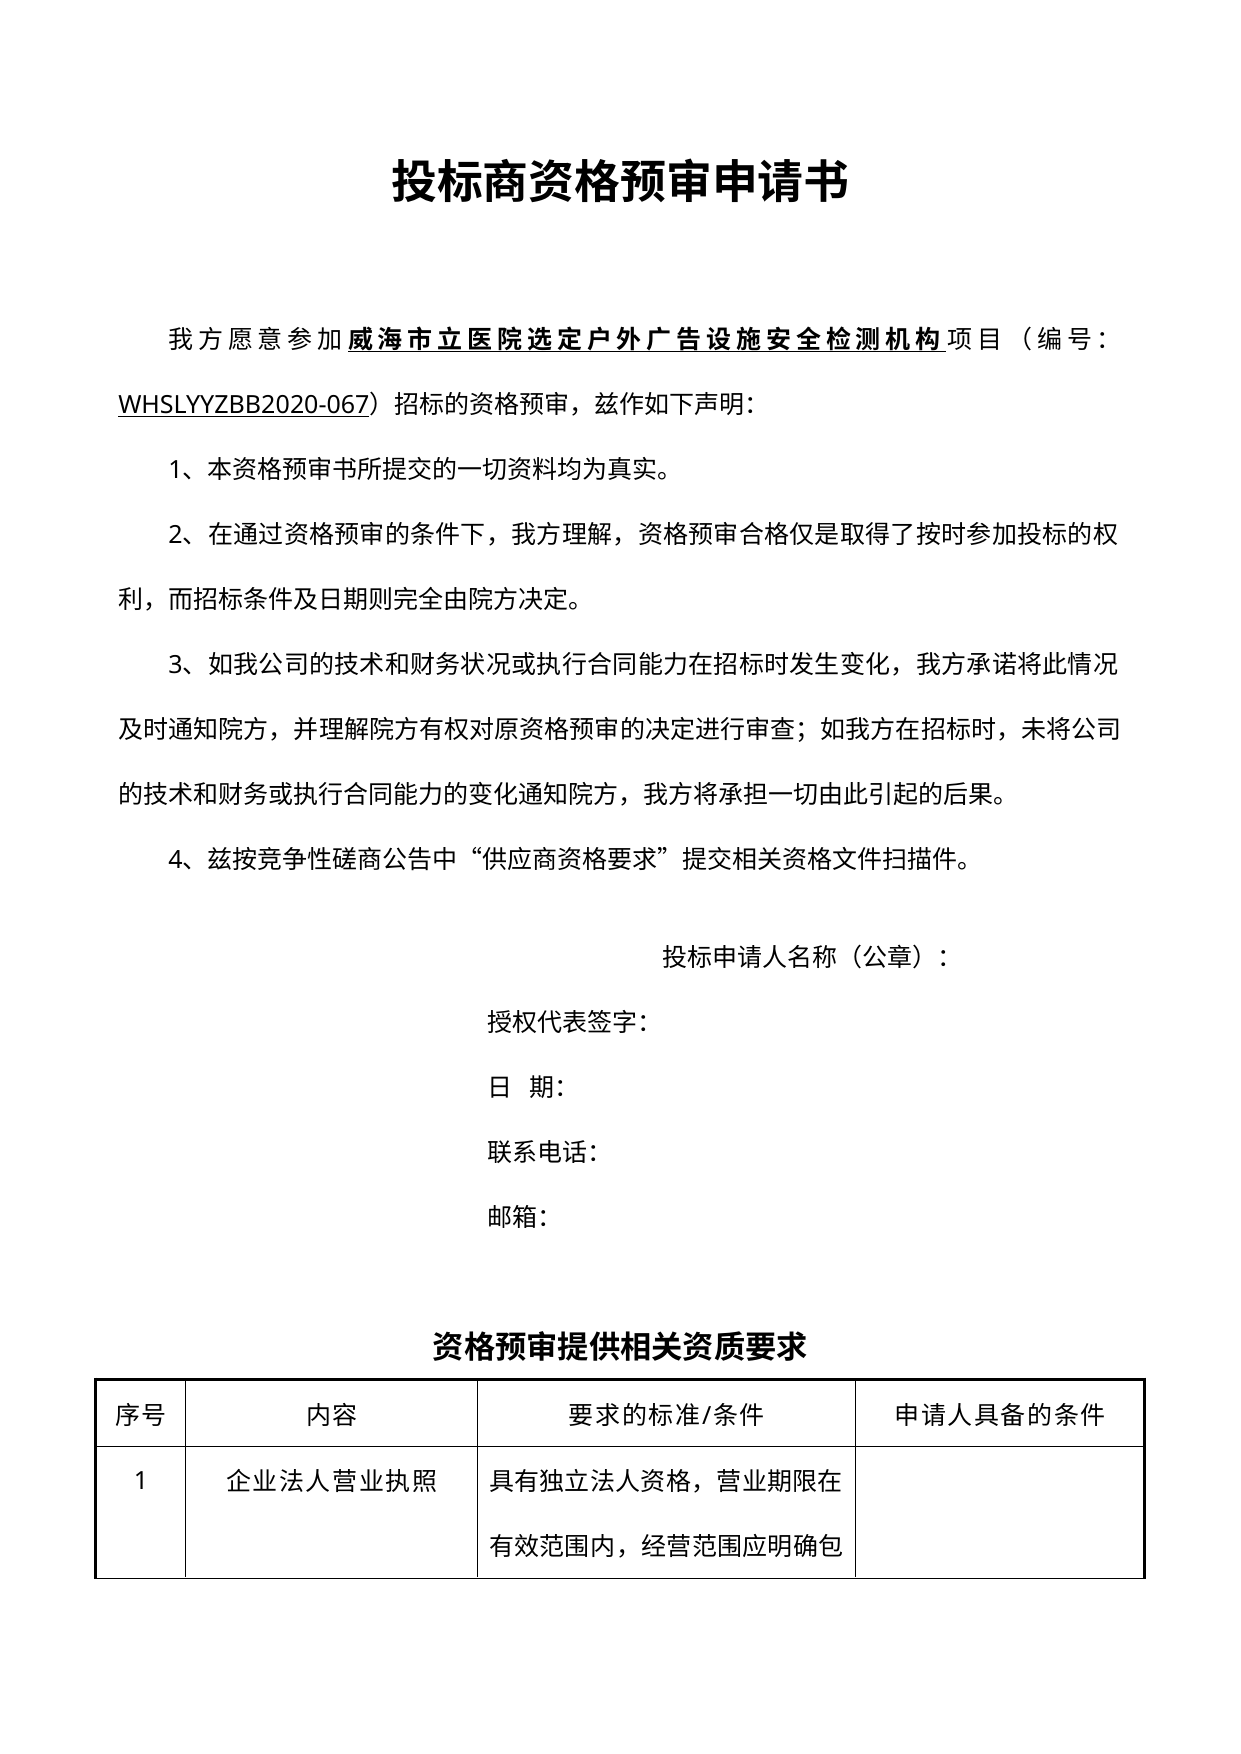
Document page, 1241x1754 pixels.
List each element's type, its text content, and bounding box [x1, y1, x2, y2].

text 2、在通过资格预审的条件下，我方理解，资格预审合格仅是取得了按时参加投标的权利，而招标条件及日期则完全由院方决定。 [118, 500, 1122, 630]
text 我方愿意参加威海市立医院选定户外广告设施安全检测机构项目（编号：WHSLYYZBB2020-067）招标的资格预审，兹作如下声明： [118, 305, 1122, 435]
table_header 序号 [97, 1381, 185, 1446]
table_header 要求的标准/条件 [478, 1381, 855, 1446]
text 日 期： [249, 1053, 1122, 1118]
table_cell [478, 1447, 855, 1577]
table_cell [856, 1447, 1143, 1577]
table_header 申请人具备的条件 [856, 1381, 1143, 1446]
table_header 内容 [186, 1381, 477, 1446]
text 4、兹按竞争性磋商公告中“供应商资格要求”提交相关资格文件扫描件。 [118, 825, 1122, 890]
text 授权代表签字： [249, 988, 1122, 1053]
text 投标申请人名称（公章）： [249, 923, 1122, 988]
text 投标商资格预审申请书 [118, 129, 1122, 227]
text 联系电话： [249, 1118, 1122, 1183]
text 3、如我公司的技术和财务状况或执行合同能力在招标时发生变化，我方承诺将此情况及时通知院方，并理解院方有权对原资格预审的决定进行审查；如我方在招标时，未将公司的技术和财务或执行合同能力的变化通知院方，我方将承担一切由此引起的后果。 [118, 630, 1122, 825]
text 邮箱： [249, 1183, 1122, 1248]
table_cell 企业法人营业执照 [186, 1447, 477, 1577]
table_cell 1 [97, 1447, 185, 1577]
text 1、本资格预审书所提交的一切资料均为真实。 [118, 435, 1122, 500]
text 资格预审提供相关资质要求 [118, 1313, 1122, 1378]
